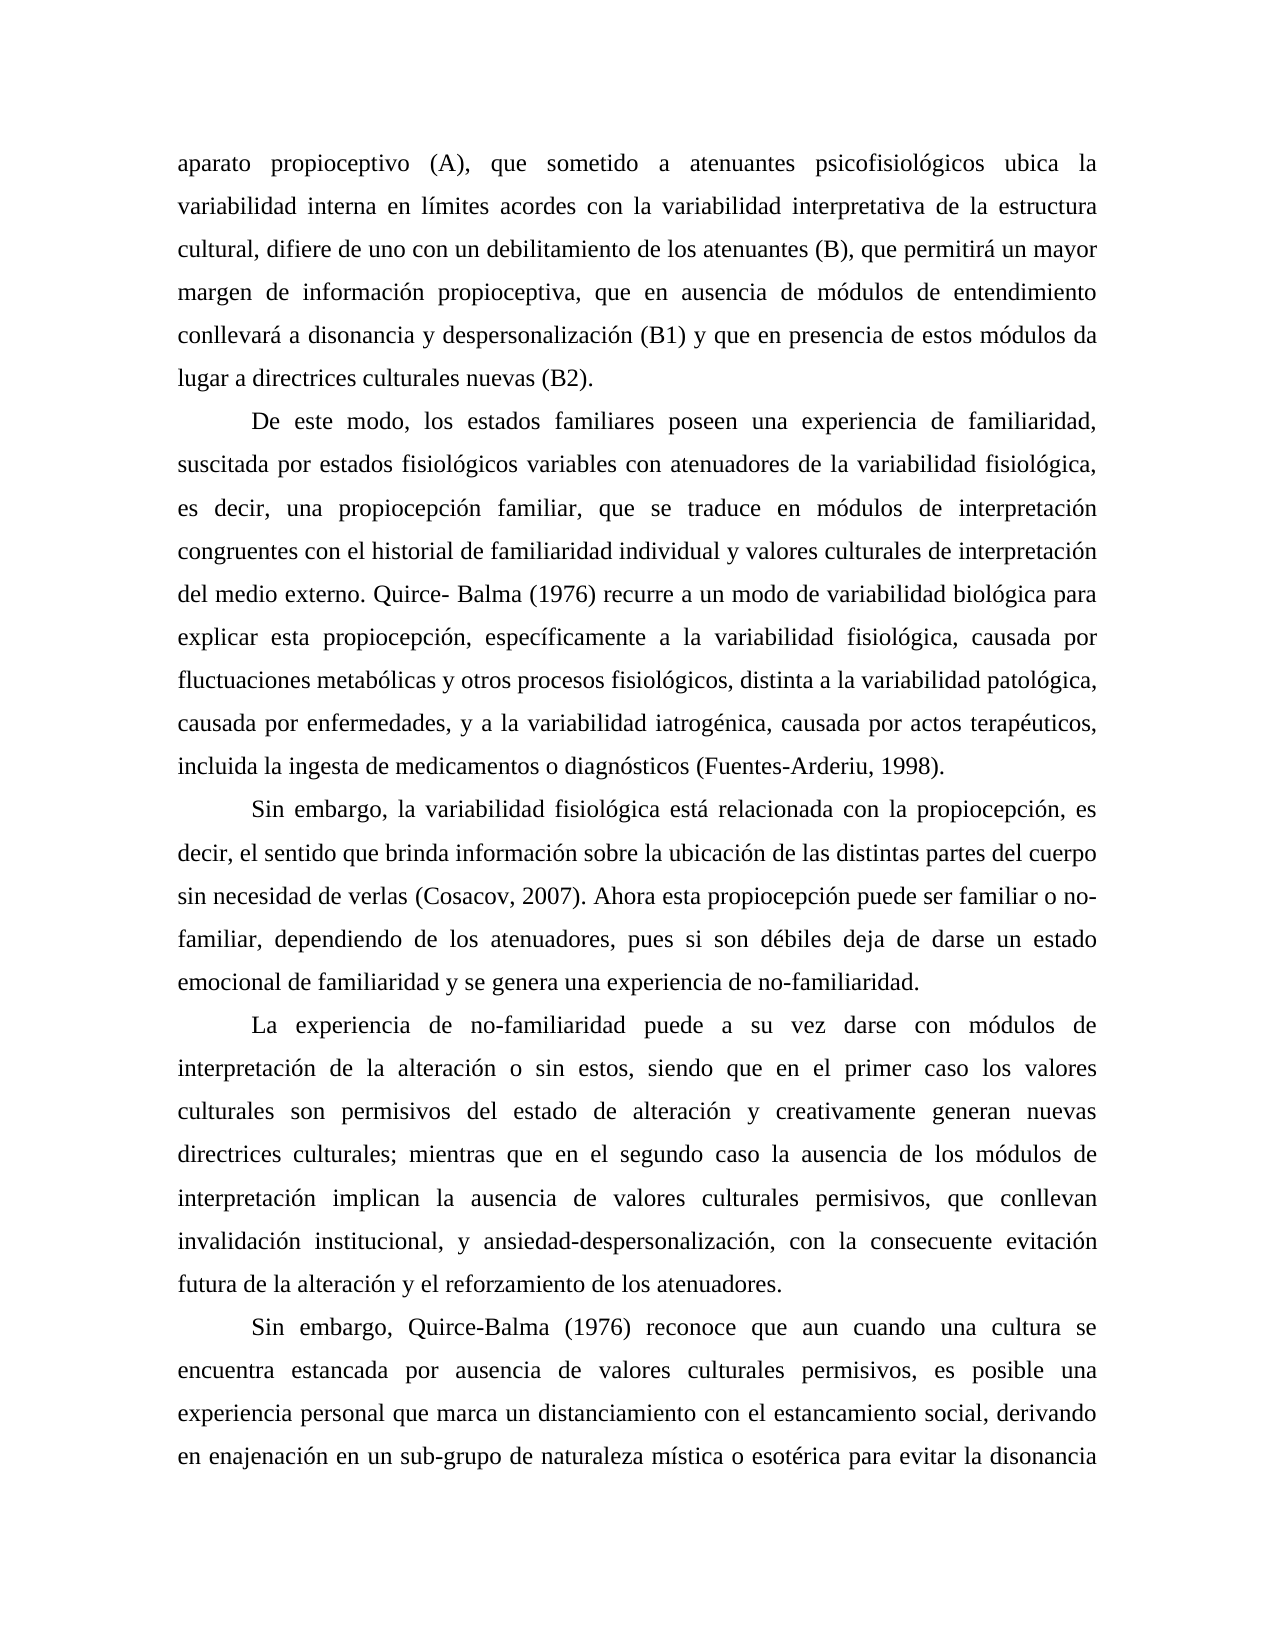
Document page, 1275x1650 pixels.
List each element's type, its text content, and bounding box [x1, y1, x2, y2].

text De este modo, los estados familiares poseen una experiencia de familiaridad, suscitada por estados fisiológicos variables con atenuadores de la variabilidad fisiológica, es decir, una propiocepción familiar, que se traduce en módulos de interpretación congruentes con el historial de familiaridad individual y valores culturales de interpretación del medio externo. Quirce- Balma (1976) recurre a un modo de variabilidad biológica para explicar esta propiocepción, específicamente a la variabilidad fisiológica, causada por fluctuaciones metabólicas y otros procesos fisiológicos, distinta a la variabilidad patológica, causada por enfermedades, y a la variabilidad iatrogénica, causada por actos terapéuticos, incluida la ingesta de medicamentos o diagnósticos . [177, 406, 1098, 780]
text Sin embargo, la variabilidad fisiológica está relacionada con la propiocepción, es decir, el sentido que brinda información sobre la ubicación de las distintas partes del cuerpo sin necesidad de verlas . Ahora esta propiocepción puede ser familiar o no-familiar, dependiendo de los atenuadores, pues si son débiles deja de darse un estado emocional de familiaridad y se genera una experiencia de no-familiaridad. [177, 794, 1098, 996]
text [177, 148, 1098, 392]
text La experiencia de no-familiaridad puede a su vez darse con módulos de interpretación de la alteración o sin estos, siendo que en el primer caso los valores culturales son permisivos del estado de alteración y creativamente generan nuevas directrices culturales; mientras que en el segundo caso la ausencia de los módulos de interpretación implican la ausencia de valores culturales permisivos, que conllevan invalidación institucional, y ansiedad-despersonalización, con la consecuente evitación futura de la alteración y el reforzamiento de los atenuadores. [177, 1010, 1098, 1298]
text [177, 1312, 1098, 1470]
